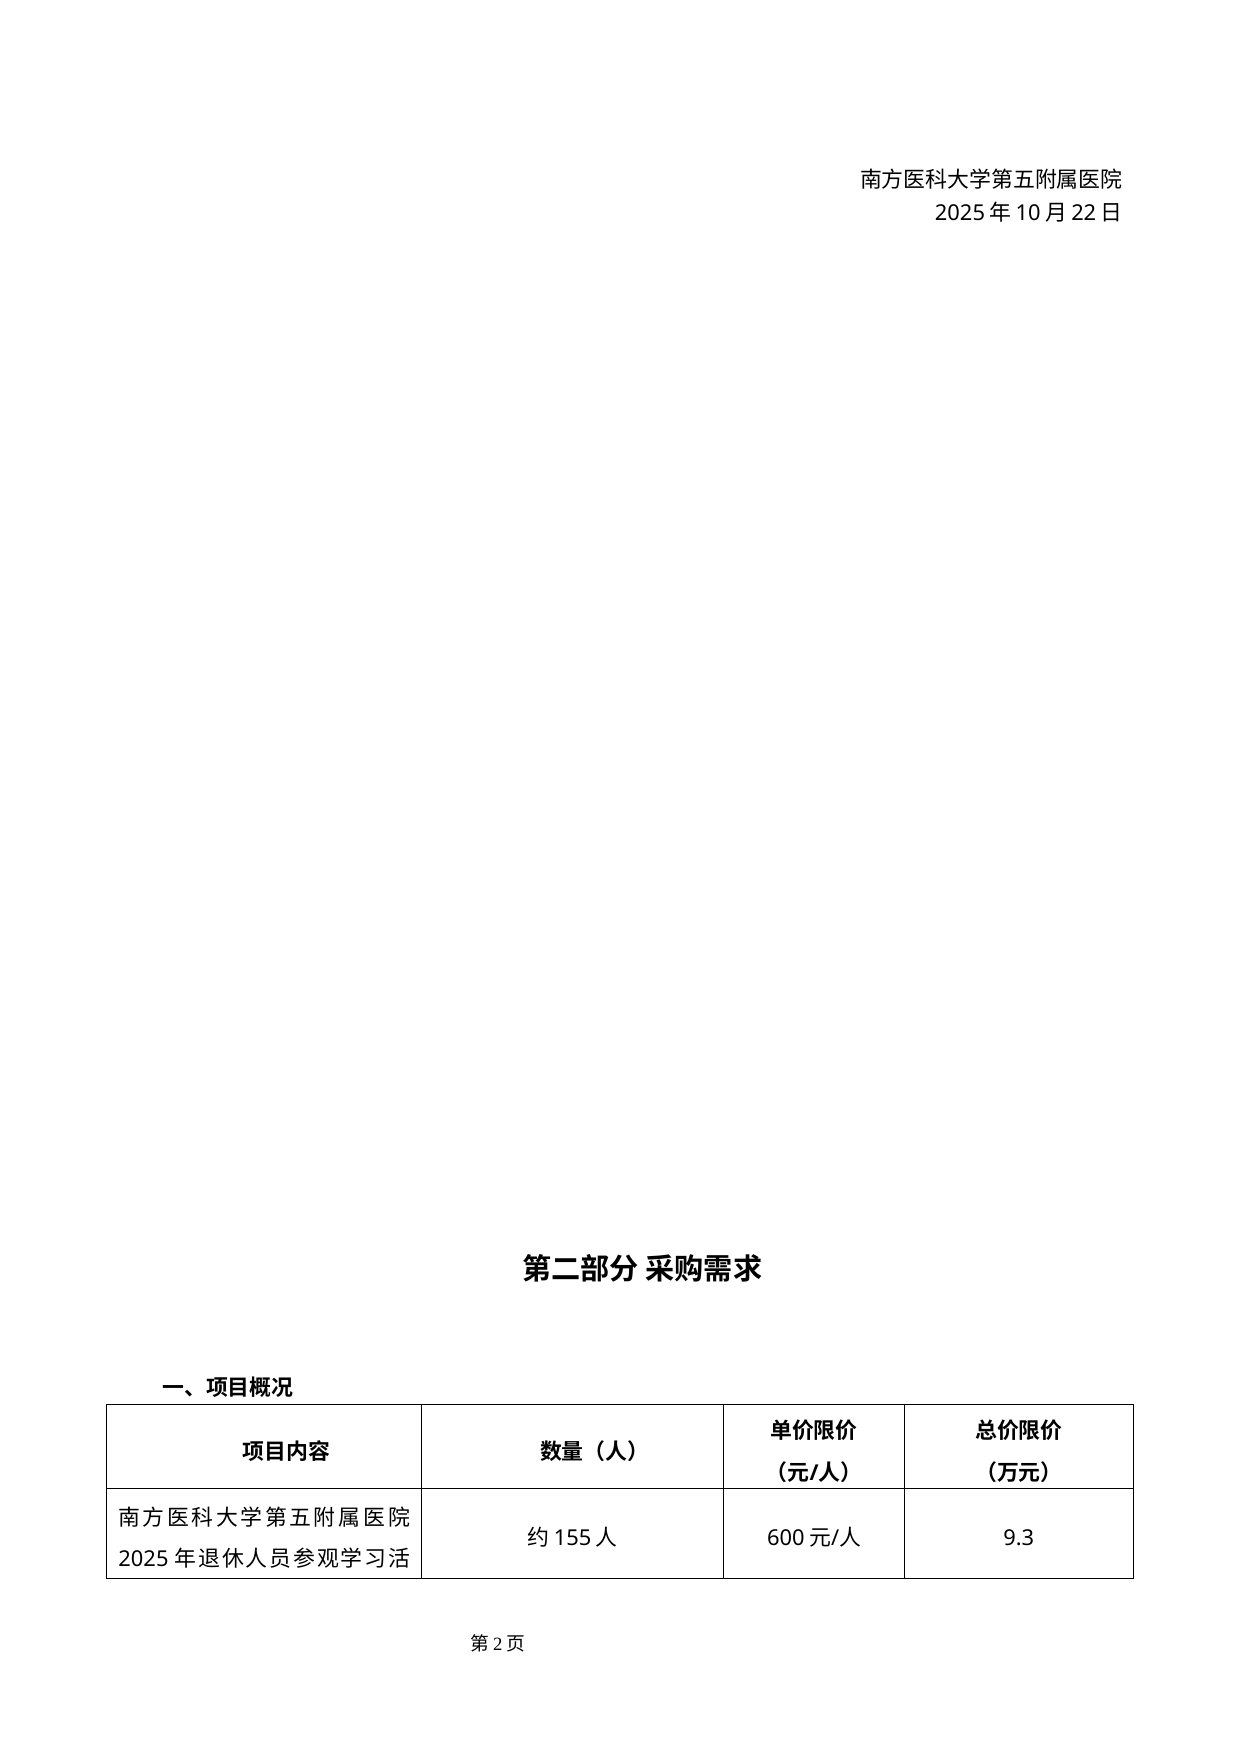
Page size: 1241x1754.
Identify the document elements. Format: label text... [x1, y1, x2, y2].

table_header 单价限价 （元/人） [724, 1405, 904, 1488]
table_header 总价限价 （万元） [905, 1405, 1133, 1488]
list 采购需求 [118, 1234, 1122, 1299]
table_header 项目内容 [107, 1405, 421, 1488]
table_cell 约155人 [422, 1489, 723, 1577]
table_cell 600元/人 [724, 1489, 904, 1577]
text 南方医科大学第五附属医院 [118, 162, 1122, 194]
table_header 数量（人） [422, 1405, 723, 1488]
table_cell 9.3 [905, 1489, 1133, 1577]
list 项目概况 [118, 1362, 1122, 1404]
text 2025年10月22日 [118, 194, 1122, 227]
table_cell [107, 1489, 421, 1577]
